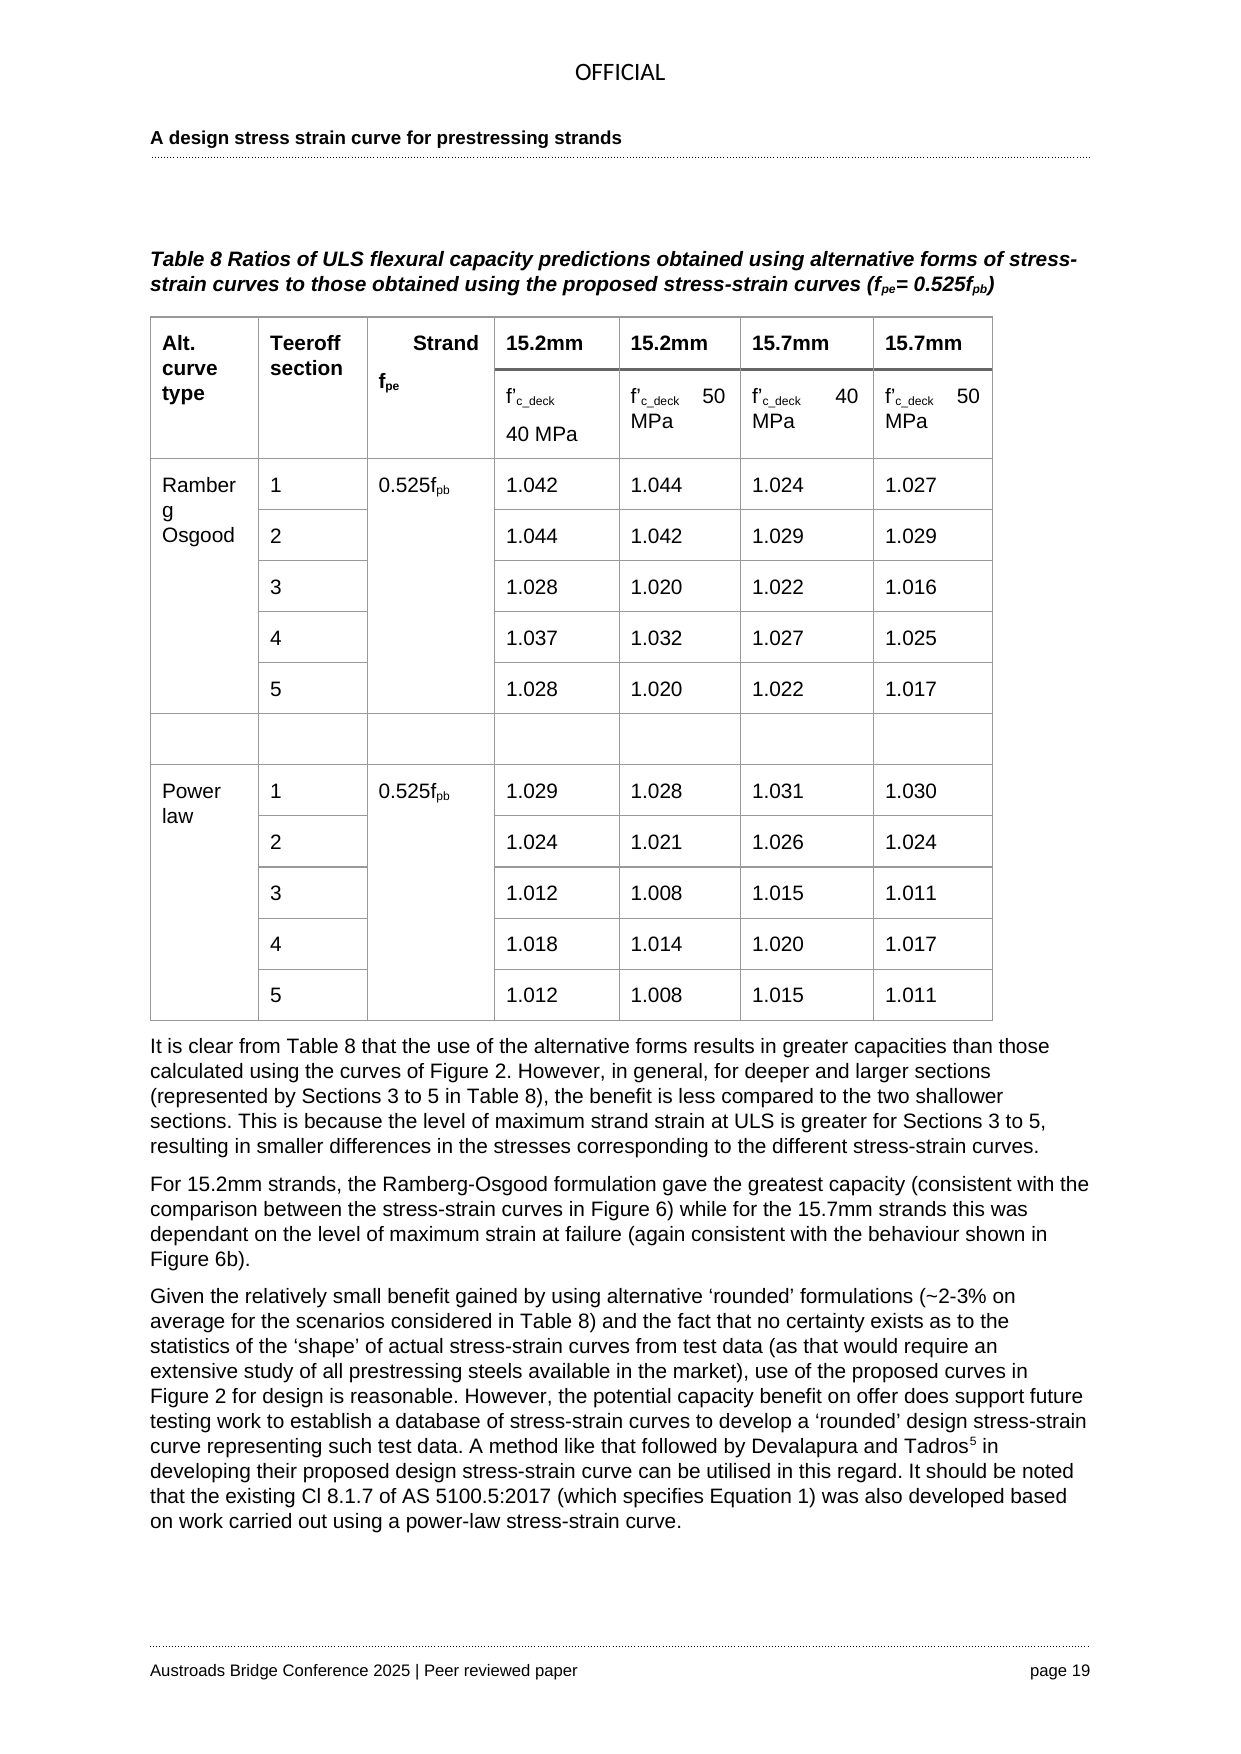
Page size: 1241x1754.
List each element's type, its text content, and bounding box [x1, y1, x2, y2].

table_cell 4 [259, 612, 367, 662]
table_cell 1.028 [620, 765, 740, 815]
table_cell [259, 714, 367, 764]
table_cell 1.029 [495, 765, 619, 815]
table_cell 1.015 [741, 868, 873, 917]
table_cell 1 [259, 765, 367, 815]
table_cell 1.042 [620, 510, 740, 560]
table_cell 1.008 [620, 970, 740, 1019]
table_cell 1.026 [741, 816, 873, 866]
table_cell 1.030 [874, 765, 992, 815]
table_cell [741, 714, 873, 764]
table_cell 1.032 [620, 612, 740, 662]
table_header 15.7mm [874, 318, 992, 367]
table_cell f’c_deck 40 MPa [741, 371, 873, 458]
table_cell 1.024 [874, 816, 992, 866]
table_cell 2 [259, 510, 367, 560]
table_cell 1.024 [495, 816, 619, 866]
table_cell f’c_deck 50 MPa [620, 371, 740, 458]
table_cell [620, 714, 740, 764]
table_cell 3 [259, 561, 367, 611]
table_cell 1.029 [874, 510, 992, 560]
table_cell 1.017 [874, 663, 992, 713]
table_cell 1.011 [874, 868, 992, 917]
table_cell 5 [259, 970, 367, 1019]
table_cell [368, 714, 494, 764]
table_cell 1.027 [741, 612, 873, 662]
table_header Teeroff section [259, 318, 367, 458]
table_cell 1.017 [874, 919, 992, 968]
table_cell 1.021 [620, 816, 740, 866]
table_cell 1.027 [874, 459, 992, 509]
table_cell 0.525fpb [368, 459, 494, 713]
text It is clear from Table 8 that the use of the alternative forms results in greater capacities than those calculated using the curves of Figure 2. However, in general, for deeper and larger sections (represented by Sections 3 to 5 in Table 8), the benefit is less compared to the two shallower sections. This is because the level of maximum strand strain at ULS is greater for Sections 3 to 5, resulting in smaller differences in the stresses corresponding to the different stress-strain curves. [150, 1033, 1090, 1158]
table_cell 1 [259, 459, 367, 509]
table_cell 1.014 [620, 919, 740, 968]
text Given the relatively small benefit gained by using alternative ‘rounded’ formulations (~2-3% on average for the scenarios considered in Table 8) and the fact that no certainty exists as to the statistics of the ‘shape’ of actual stress-strain curves from test data (as that would require an extensive study of all prestressing steels available in the market), use of the proposed curves in Figure 2 for design is reasonable. However, the potential capacity benefit on offer does support future testing work to establish a database of stress-strain curves to develop a ‘rounded’ design stress-strain curve representing such test data. A method like that followed by Devalapura and Tadros5 in developing their proposed design stress-strain curve can be utilised in this regard. It should be noted that the existing Cl 8.1.7 of AS 5100.5:2017 (which specifies Equation 1) was also developed based on work carried out using a power-law stress-strain curve. [150, 1283, 1090, 1533]
table_cell 1.022 [741, 663, 873, 713]
table_header 15.2mm [620, 318, 740, 367]
table_cell 1.012 [495, 970, 619, 1019]
text Table 8 Ratios of ULS flexural capacity predictions obtained using alternative forms of stress-strain curves to those obtained using the proposed stress-strain curves (fpe= 0.525fpb) [150, 246, 1090, 296]
table_cell 3 [259, 868, 367, 917]
table_header 15.2mm [495, 318, 619, 367]
table_cell 1.024 [741, 459, 873, 509]
table_cell 1.044 [620, 459, 740, 509]
table_cell 0.525fpb [368, 765, 494, 1019]
table_cell 1.015 [741, 970, 873, 1019]
table_cell 1.029 [741, 510, 873, 560]
table_cell [151, 714, 258, 764]
table_cell [495, 714, 619, 764]
table_cell 1.016 [874, 561, 992, 611]
table_cell 1.042 [495, 459, 619, 509]
table_cell 1.012 [495, 868, 619, 917]
table_header Strand fpe [368, 318, 494, 458]
table_cell 1.020 [741, 919, 873, 968]
table_cell 1.020 [620, 663, 740, 713]
table_cell Ramberg Osgood [151, 459, 258, 713]
table_cell [874, 714, 992, 764]
text For 15.2mm strands, the Ramberg-Osgood formulation gave the greatest capacity (consistent with the comparison between the stress-strain curves in Figure 6) while for the 15.7mm strands this was dependant on the level of maximum strain at failure (again consistent with the behaviour shown in Figure 6b). [150, 1171, 1090, 1271]
table_header 15.7mm [741, 318, 873, 367]
table_cell 1.025 [874, 612, 992, 662]
table_cell 1.028 [495, 561, 619, 611]
table_cell Power law [151, 765, 258, 1019]
table_cell 2 [259, 816, 367, 866]
table_header Alt. curve type [151, 318, 258, 458]
table_cell 1.022 [741, 561, 873, 611]
table_cell f’c_deck 50 MPa [874, 371, 992, 458]
table_cell 1.037 [495, 612, 619, 662]
table_cell f’c_deck 40 MPa [495, 371, 619, 458]
table_cell 4 [259, 919, 367, 968]
table_cell 1.028 [495, 663, 619, 713]
table_cell 5 [259, 663, 367, 713]
table_cell 1.031 [741, 765, 873, 815]
table_cell 1.020 [620, 561, 740, 611]
table_cell 1.011 [874, 970, 992, 1019]
table_cell 1.044 [495, 510, 619, 560]
table_cell 1.018 [495, 919, 619, 968]
table_cell 1.008 [620, 868, 740, 917]
